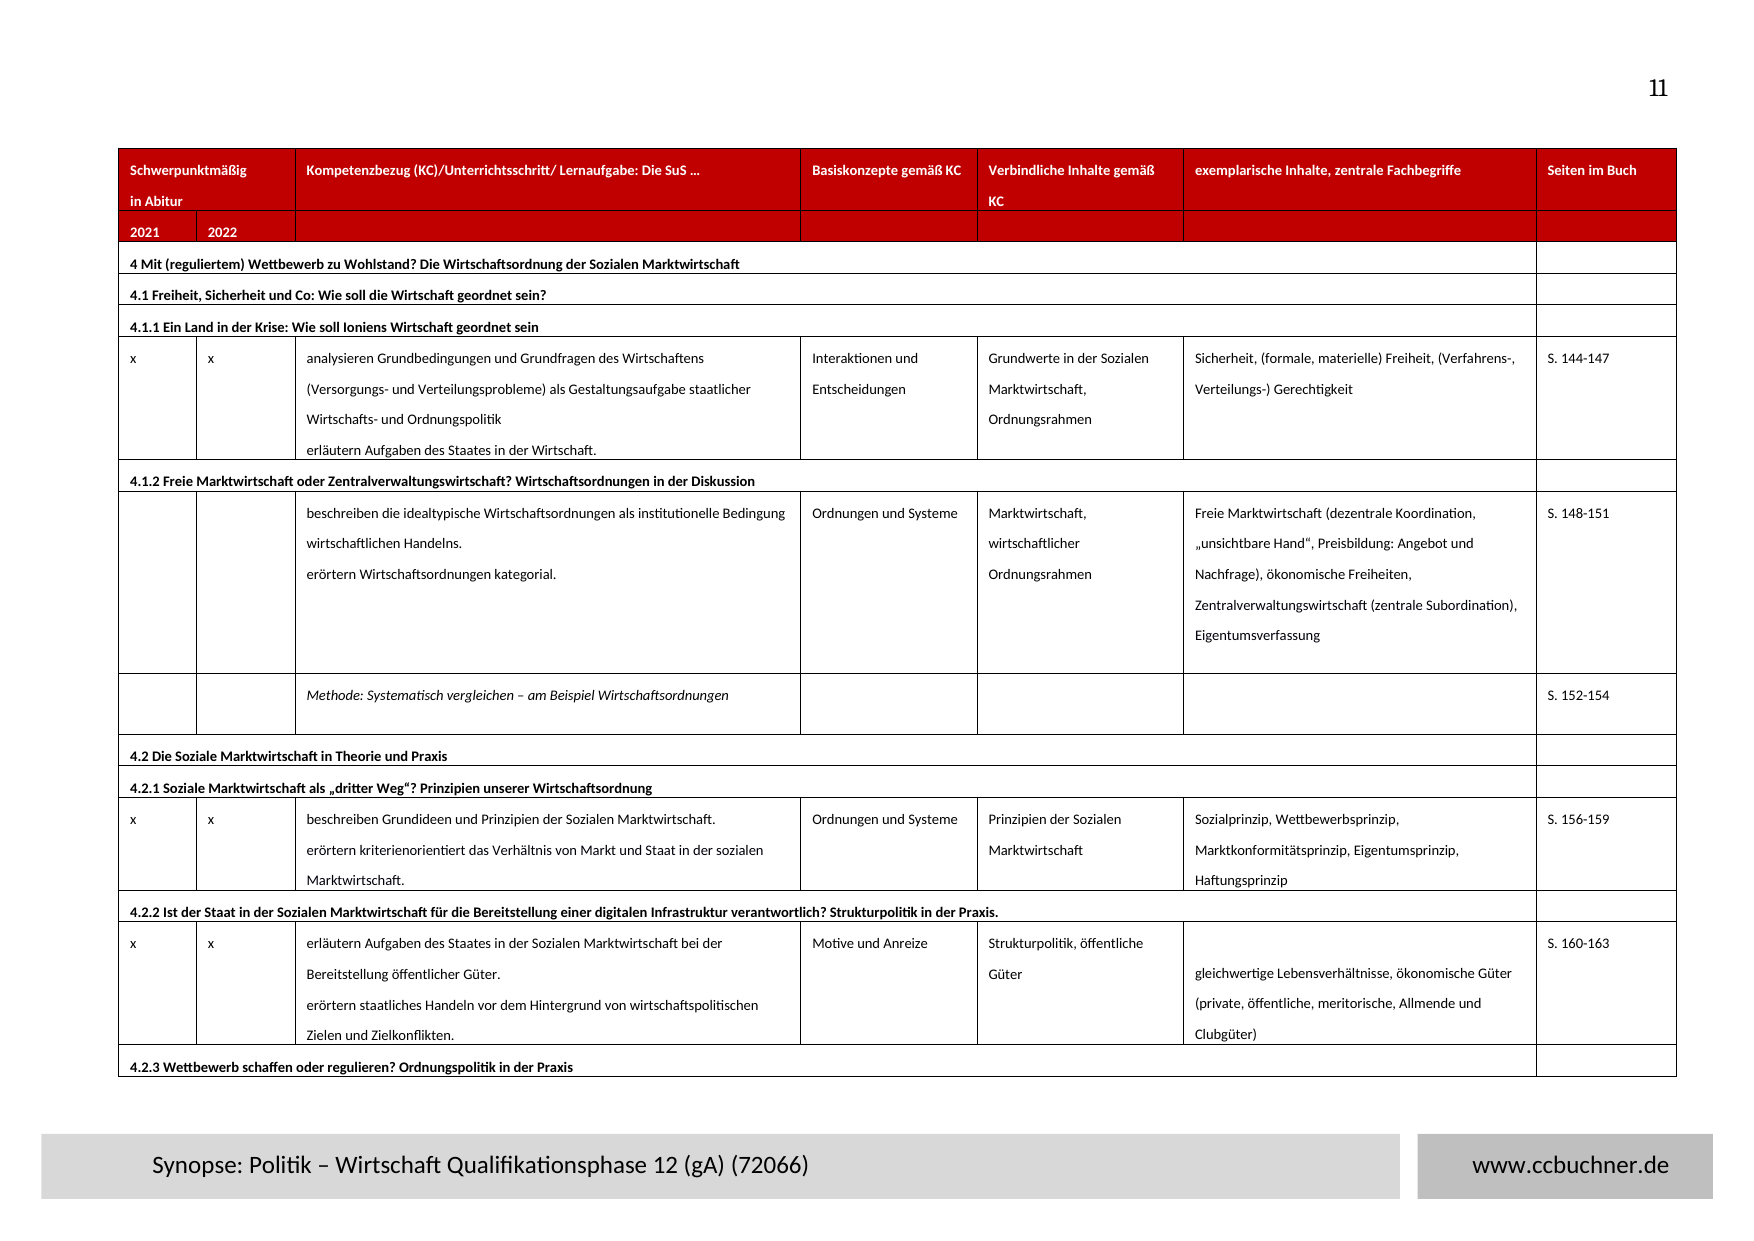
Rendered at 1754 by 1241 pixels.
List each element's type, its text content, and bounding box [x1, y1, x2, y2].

table_cell [978, 674, 1183, 734]
table_cell Methode: Systematisch vergleichen – am Beispiel Wirtschaftsordnungen [296, 674, 800, 734]
table_cell 4.1.1 Ein Land in der Krise: Wie soll Ioniens Wirtschaft geordnet sein [119, 305, 1536, 336]
table_cell 2021 [119, 211, 196, 241]
table_cell analysieren Grundbedingungen und Grundfragen des Wirtschaftens (Versorgungs- und Verteilungsprobleme) als Gestaltungsaufgabe staatlicher Wirtschafts- und Ordnungspolitik erläutern Aufgaben des Staates in der Wirtschaft. [296, 337, 800, 459]
table_cell x [119, 337, 196, 459]
table_cell [1537, 1045, 1676, 1076]
table_cell Sicherheit, (formale, materielle) Freiheit, (Verfahrens-, Verteilungs-) Gerechtigkeit [1184, 337, 1536, 459]
table_cell [1537, 766, 1676, 797]
table_cell [1184, 211, 1536, 241]
table_cell Freie Marktwirtschaft (dezentrale Koordination, „unsichtbare Hand“, Preisbildung: Angebot und Nachfrage), ökonomische Freiheiten, Zentralverwaltungswirtschaft (zentrale Subordination), Eigentumsverfassung [1184, 492, 1536, 673]
table_header Schwerpunktmäßig in Abitur [119, 149, 295, 210]
table_cell beschreiben Grundideen und Prinzipien der Sozialen Marktwirtschaft. erörtern kriterienorientiert das Verhältnis von Markt und Staat in der sozialen Marktwirtschaft. [296, 798, 800, 889]
table_cell [1537, 211, 1676, 241]
table_cell x [197, 798, 295, 889]
table_cell Sozialprinzip, Wettbewerbsprinzip, Marktkonformitätsprinzip, Eigentumsprinzip, Haftungsprinzip [1184, 798, 1536, 889]
table_cell [119, 492, 196, 673]
table_cell Motive und Anreize [801, 922, 977, 1044]
table_cell [296, 211, 800, 241]
table_cell x [197, 337, 295, 459]
table_header Kompetenzbezug (KC)/Unterrichtsschritt/ Lernaufgabe: Die SuS … [296, 149, 800, 210]
table_cell 4.1.2 Freie Marktwirtschaft oder Zentralverwaltungswirtschaft? Wirtschaftsordnungen in der Diskussion [119, 460, 1536, 491]
table_cell [197, 492, 295, 673]
table_header Seiten im Buch [1537, 149, 1676, 210]
table_cell x [119, 922, 196, 1044]
table_cell Interaktionen und Entscheidungen [801, 337, 977, 459]
table_cell [1184, 674, 1536, 734]
table_cell 4.2 Die Soziale Marktwirtschaft in Theorie und Praxis [119, 735, 1536, 765]
table_cell Marktwirtschaft, wirtschaftlicher Ordnungsrahmen [978, 492, 1183, 673]
table_cell Strukturpolitik, öffentliche Güter [978, 922, 1183, 1044]
table_cell x [119, 798, 196, 889]
table_cell [978, 211, 1183, 241]
table_cell gleichwertige Lebensverhältnisse, ökonomische Güter (private, öffentliche, meritorische, Allmende und Clubgüter) [1184, 922, 1536, 1044]
table_cell S. 160-163 [1537, 922, 1676, 1044]
table_cell Grundwerte in der Sozialen Marktwirtschaft, Ordnungsrahmen [978, 337, 1183, 459]
table_cell [119, 674, 196, 734]
table_cell [1537, 305, 1676, 336]
table_cell [1537, 460, 1676, 491]
table_cell S. 144-147 [1537, 337, 1676, 459]
table_cell [801, 211, 977, 241]
table_cell 2022 [197, 211, 295, 241]
table_cell 4.1 Freiheit, Sicherheit und Co: Wie soll die Wirtschaft geordnet sein? [119, 274, 1536, 304]
table_header exemplarische Inhalte, zentrale Fachbegriffe [1184, 149, 1536, 210]
table_cell [1537, 891, 1676, 921]
table_cell Prinzipien der Sozialen Marktwirtschaft [978, 798, 1183, 889]
table_cell [801, 674, 977, 734]
table_cell [1537, 242, 1676, 273]
table_cell S. 156-159 [1537, 798, 1676, 889]
table_cell 4.2.1 Soziale Marktwirtschaft als „dritter Weg“? Prinzipien unserer Wirtschaftsordnung [119, 766, 1536, 797]
table_header Basiskonzepte gemäß KC [801, 149, 977, 210]
table_cell 4 Mit (reguliertem) Wettbewerb zu Wohlstand? Die Wirtschaftsordnung der Sozialen Marktwirtschaft [119, 242, 1536, 273]
table_cell 4.2.2 Ist der Staat in der Sozialen Marktwirtschaft für die Bereitstellung einer digitalen Infrastruktur verantwortlich? Strukturpolitik in der Praxis. [119, 891, 1536, 921]
table_cell Ordnungen und Systeme [801, 798, 977, 889]
table_cell S. 152-154 [1537, 674, 1676, 734]
table_cell x [197, 922, 295, 1044]
table_cell erläutern Aufgaben des Staates in der Sozialen Marktwirtschaft bei der Bereitstellung öffentlicher Güter. erörtern staatliches Handeln vor dem Hintergrund von wirtschaftspolitischen Zielen und Zielkonflikten. [296, 922, 800, 1044]
table_cell 4.2.3 Wettbewerb schaffen oder regulieren? Ordnungspolitik in der Praxis [119, 1045, 1536, 1076]
table_cell [1537, 274, 1676, 304]
table_cell [1537, 735, 1676, 765]
table_cell beschreiben die idealtypische Wirtschaftsordnungen als institutionelle Bedingung wirtschaftlichen Handelns. erörtern Wirtschaftsordnungen kategorial. [296, 492, 800, 673]
table_header Verbindliche Inhalte gemäß KC [978, 149, 1183, 210]
table_cell [197, 674, 295, 734]
table_cell Ordnungen und Systeme [801, 492, 977, 673]
table_cell S. 148-151 [1537, 492, 1676, 673]
